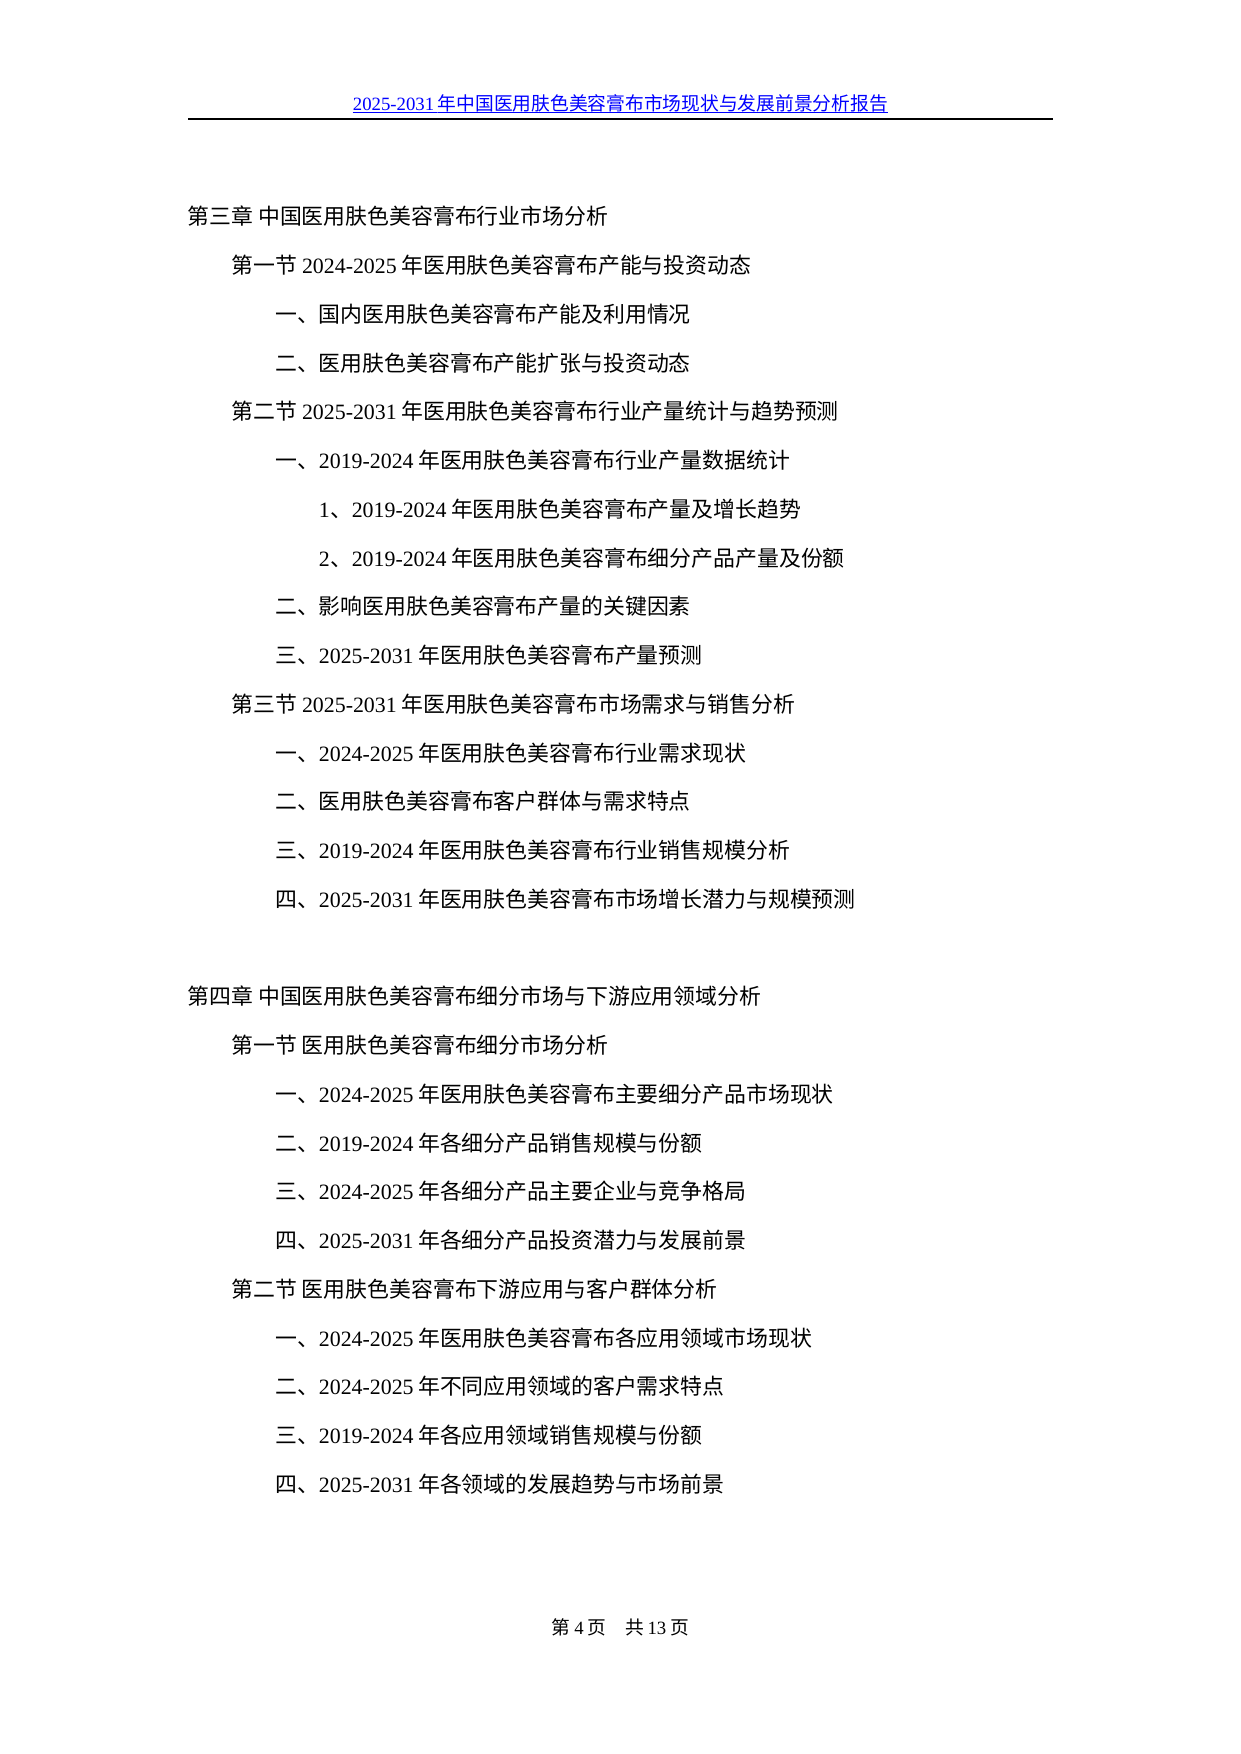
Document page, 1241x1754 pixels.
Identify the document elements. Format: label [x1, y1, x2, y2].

text [187, 150, 1053, 1499]
